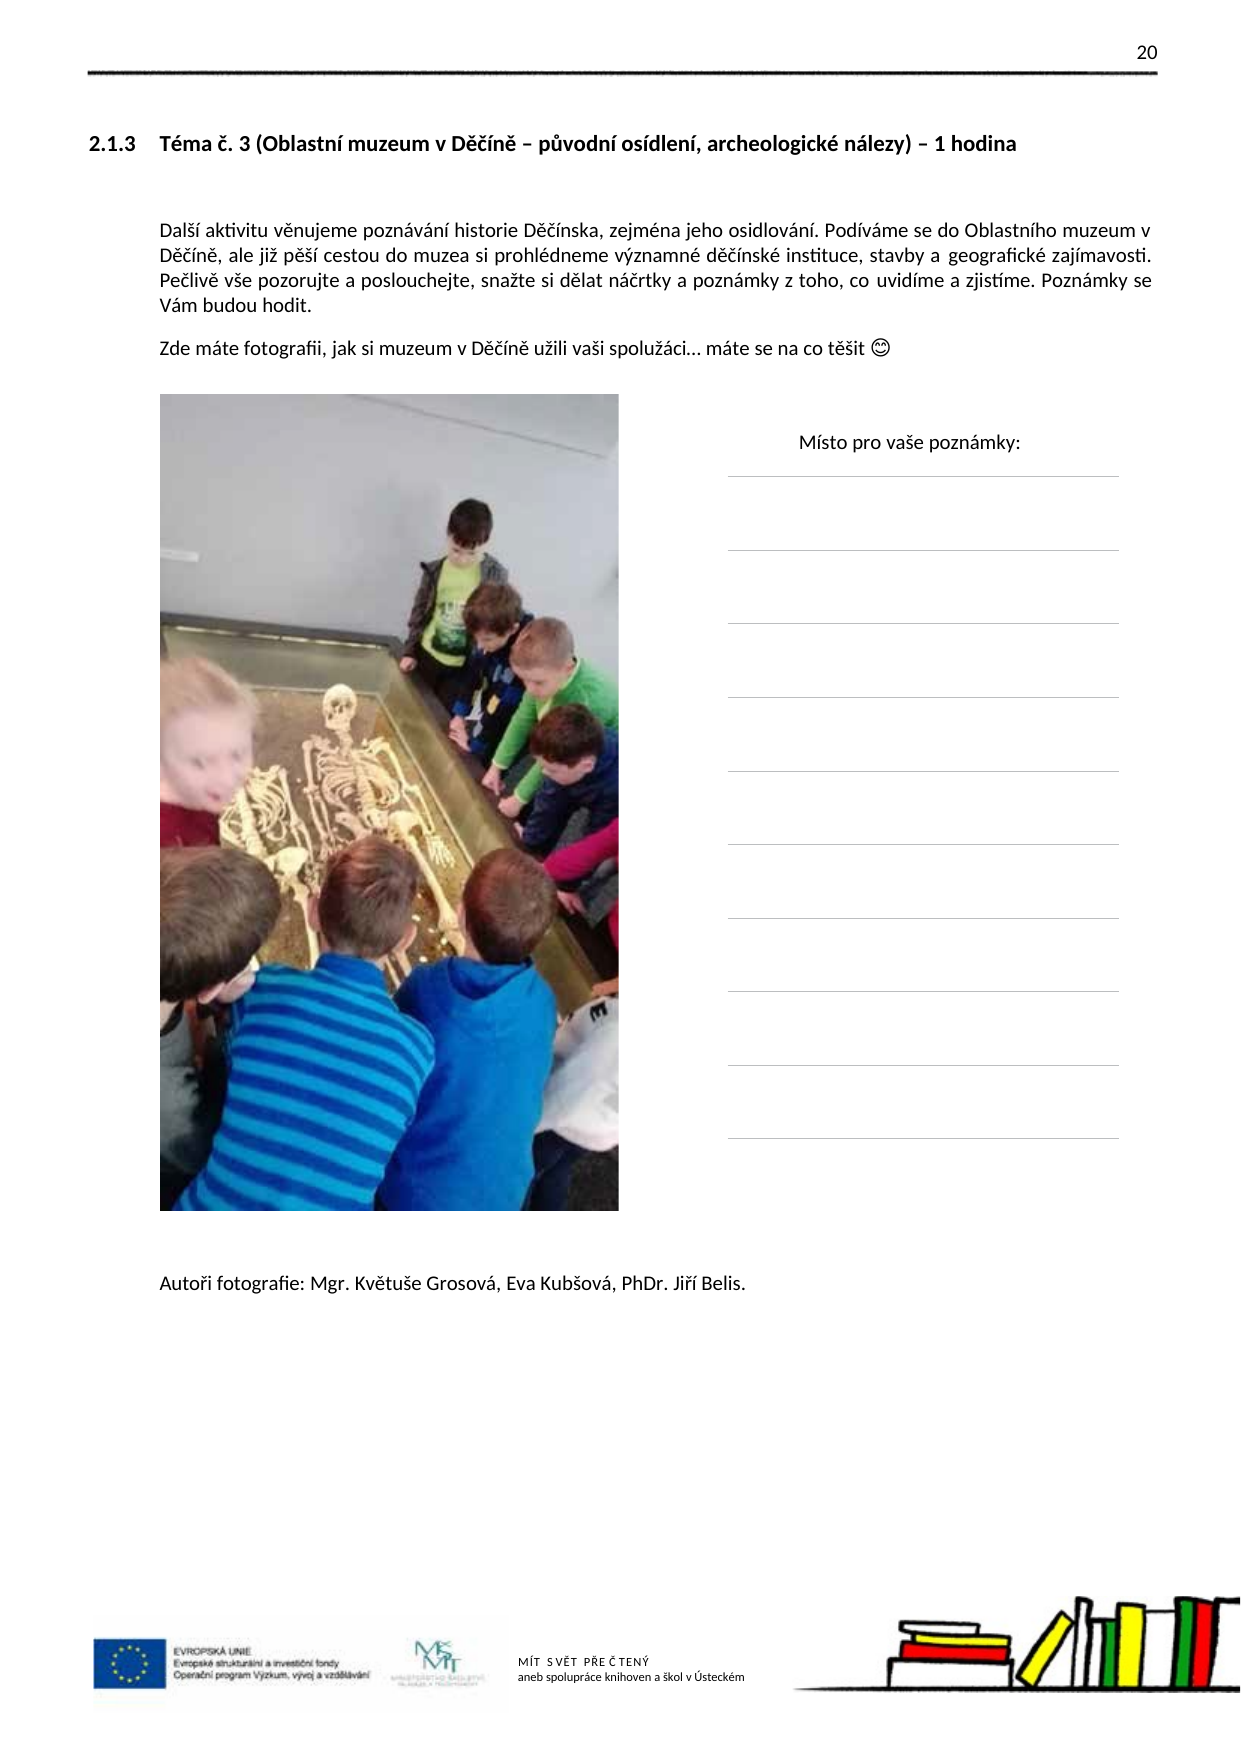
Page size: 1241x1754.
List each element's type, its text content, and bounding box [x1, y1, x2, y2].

subtitle Téma č. 3 (Oblastní muzeum v Děčíně – původní osídlení, archeologické nálezy) – 1 hodina [88, 129, 1167, 157]
picture [160, 394, 619, 1211]
picture [93, 1615, 509, 1713]
text Zde máte fotografii, jak si muzeum v Děčíně užili vaši spolužáci… máte se na co těšit 😊 [159, 335, 1167, 360]
picture [87, 70, 1158, 77]
text Autoři fotografie: Mgr. Květuše Grosová, Eva Kubšová, PhDr. Jiří Belis. [159, 1270, 1167, 1296]
text Další aktivitu věnujeme poznávání historie Děčínska, zejména jeho osidlování. Podíváme se do Oblastního muzeum v Děčíně, ale již pěší cestou do muzea si prohlédneme významné děčínské instituce, stavby a geografické zajímavosti. Pečlivě vše pozorujte a poslouchejte, snažte si dělat náčrtky a poznámky z toho, co uvidíme a zjistíme. Poznámky se Vám budou hodit. [159, 217, 1152, 317]
picture [792, 1596, 1241, 1693]
